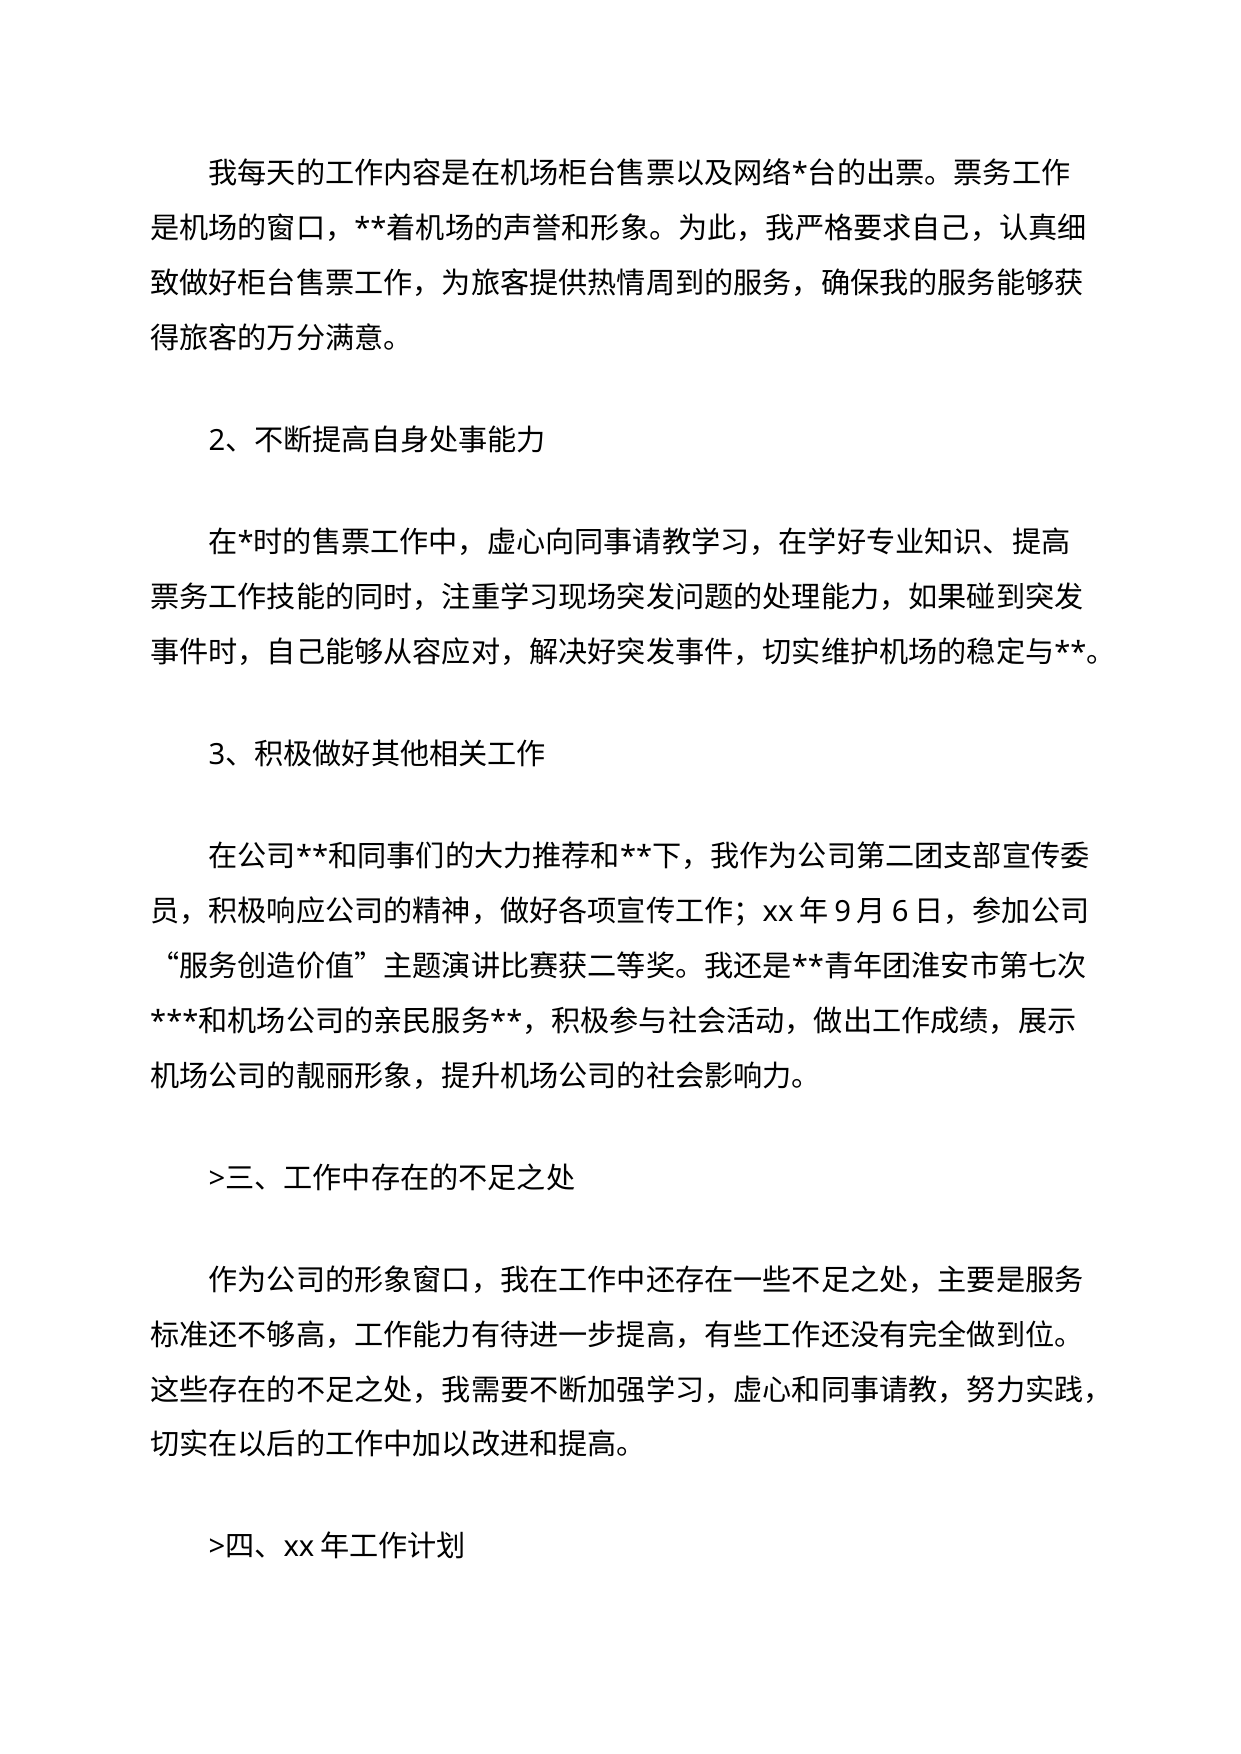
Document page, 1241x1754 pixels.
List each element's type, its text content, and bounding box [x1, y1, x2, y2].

text 作为公司的形象窗口，我在工作中还存在一些不足之处，主要是服务标准还不够高，工作能力有待进一步提高，有些工作还没有完全做到位。这些存在的不足之处，我需要不断加强学习，虚心和同事请教，努力实践，切实在以后的工作中加以改进和提高。 [150, 1256, 1090, 1463]
text 2、不断提高自身处事能力 [150, 417, 1090, 459]
text >四、xx年工作计划 [150, 1523, 1090, 1565]
text 我每天的工作内容是在机场柜台售票以及网络*台的出票。票务工作是机场的窗口，**着机场的声誉和形象。为此，我严格要求自己，认真细致做好柜台售票工作，为旅客提供热情周到的服务，确保我的服务能够获得旅客的万分满意。 [150, 150, 1090, 357]
text 在公司**和同事们的大力推荐和**下，我作为公司第二团支部宣传委员，积极响应公司的精神，做好各项宣传工作；xx年9月6日，参加公司“服务创造价值”主题演讲比赛获二等奖。我还是**青年团淮安市第七次***和机场公司的亲民服务**，积极参与社会活动，做出工作成绩，展示机场公司的靓丽形象，提升机场公司的社会影响力。 [150, 832, 1090, 1095]
text >三、工作中存在的不足之处 [150, 1154, 1090, 1197]
text 在*时的售票工作中，虚心向同事请教学习，在学好专业知识、提高票务工作技能的同时，注重学习现场突发问题的处理能力，如果碰到突发事件时，自己能够从容应对，解决好突发事件，切实维护机场的稳定与**。 [150, 519, 1090, 671]
text 3、积极做好其他相关工作 [150, 731, 1090, 773]
